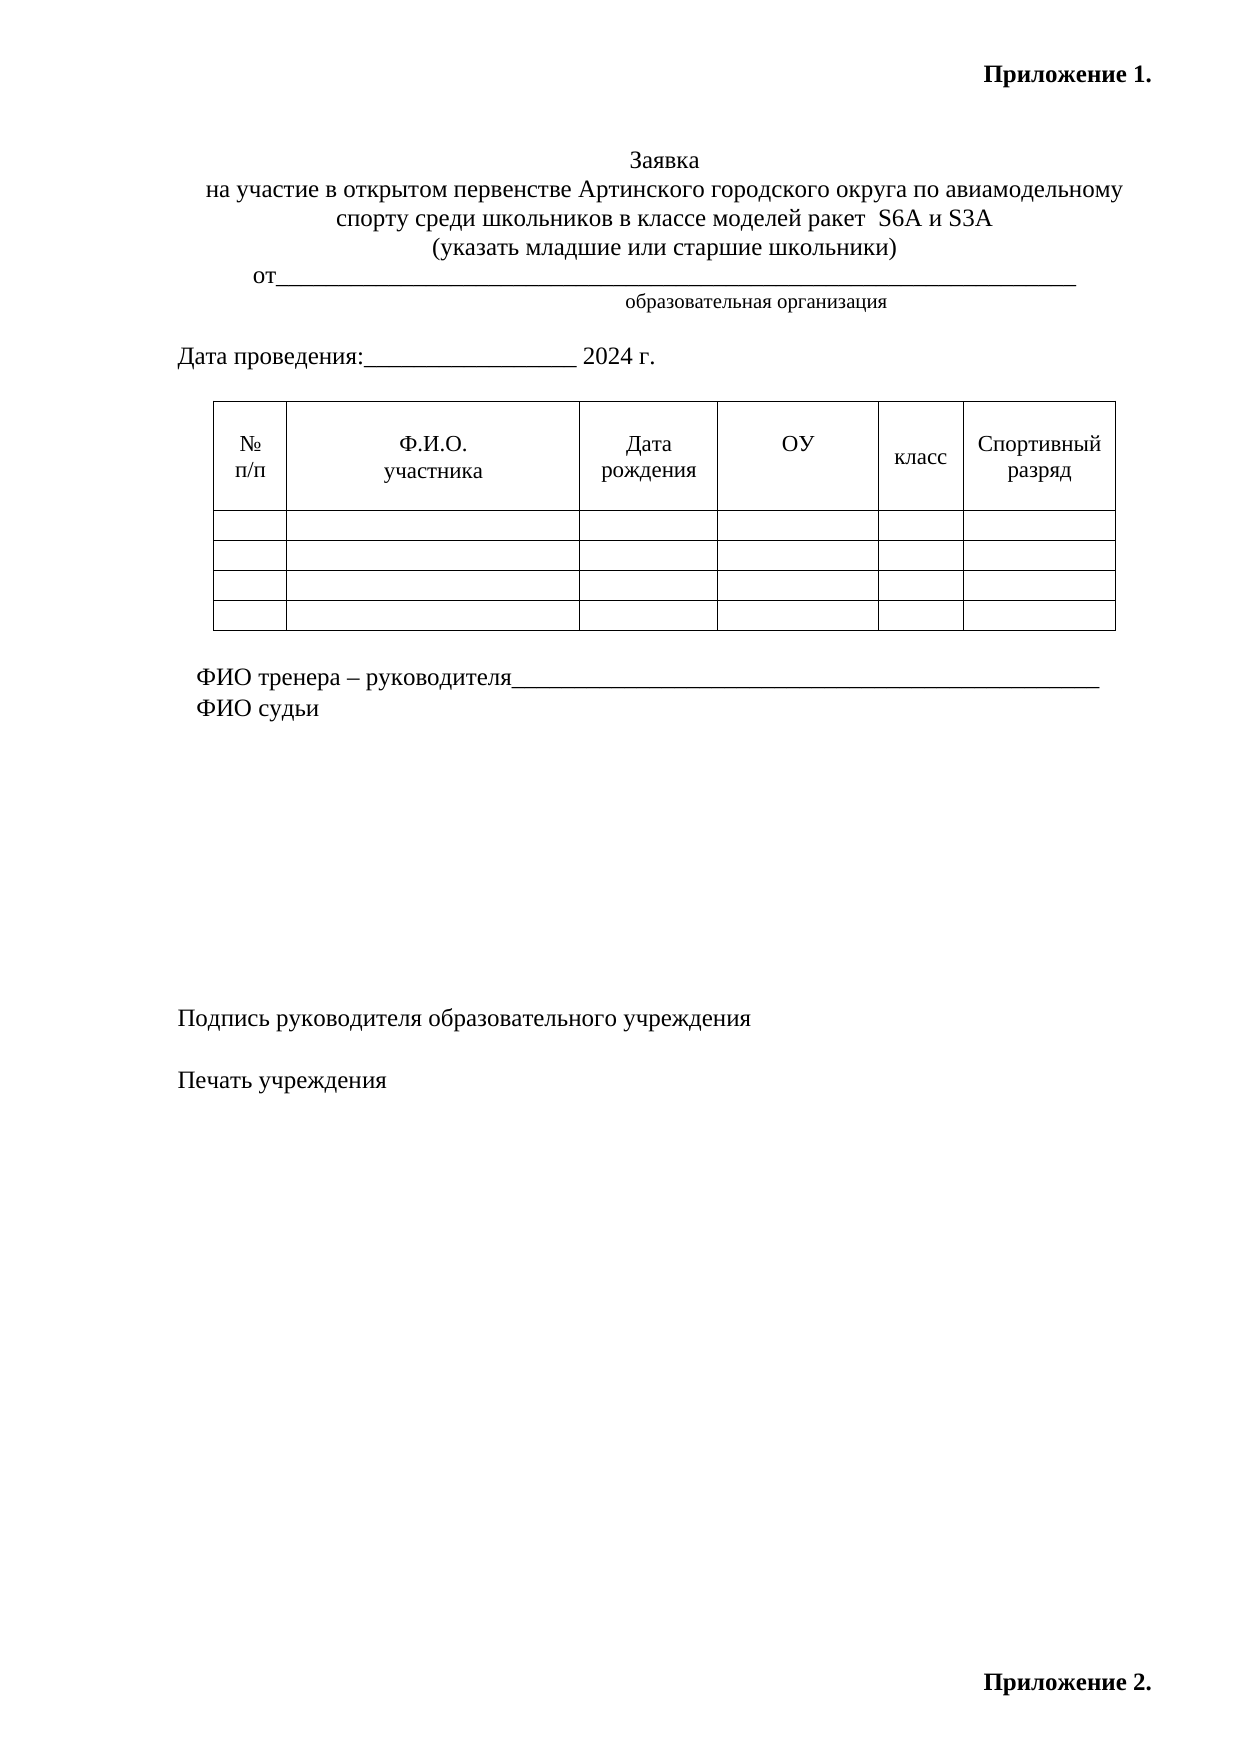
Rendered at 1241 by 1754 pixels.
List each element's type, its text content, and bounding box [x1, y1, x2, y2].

table_cell [718, 541, 878, 570]
table_cell [879, 601, 963, 629]
table_cell [964, 541, 1115, 570]
table_cell [879, 571, 963, 600]
text Дата проведения:_________________ 2024 г. [177, 341, 1152, 370]
table_cell [287, 541, 579, 570]
table_cell [718, 571, 878, 600]
table_cell [287, 511, 579, 540]
table_cell [580, 571, 717, 600]
text Приложение 1. [177, 59, 1152, 88]
table_cell [214, 541, 286, 570]
text образовательная организация [177, 289, 1152, 313]
table_cell [580, 541, 717, 570]
table_cell [718, 601, 878, 629]
text Заявка [177, 145, 1152, 174]
table_cell [879, 511, 963, 540]
table_cell [580, 511, 717, 540]
table_cell [287, 571, 579, 600]
text Печать учреждения [177, 1065, 1152, 1094]
text Приложение 2. [177, 1667, 1152, 1695]
table_header ОУ [718, 402, 878, 510]
table_cell [214, 571, 286, 600]
table_header № п/п [214, 402, 286, 510]
table_cell [718, 511, 878, 540]
text (указать младшие или старшие школьники) от________________________________________________________________ [177, 232, 1152, 289]
table_header Ф.И.О. участника [287, 402, 579, 510]
table_cell [580, 601, 717, 629]
table_cell [879, 541, 963, 570]
text ФИО тренера – руководителя_______________________________________________ [177, 662, 1152, 690]
text ФИО судьи [177, 693, 1152, 721]
text на участие в открытом первенстве Артинского городского округа по авиамодельному спорту среди школьников в классе моделей ракет S6А и S3А [177, 174, 1152, 232]
table_cell [214, 511, 286, 540]
table_cell [214, 601, 286, 629]
table_header класс [879, 402, 963, 510]
table_header Дата рождения [580, 402, 717, 510]
table_header Спортивный разряд [964, 402, 1115, 510]
table_cell [287, 601, 579, 629]
table_cell [964, 571, 1115, 600]
text Подпись руководителя образовательного учреждения [177, 1003, 1152, 1032]
table_cell [964, 601, 1115, 629]
table_cell [964, 511, 1115, 540]
